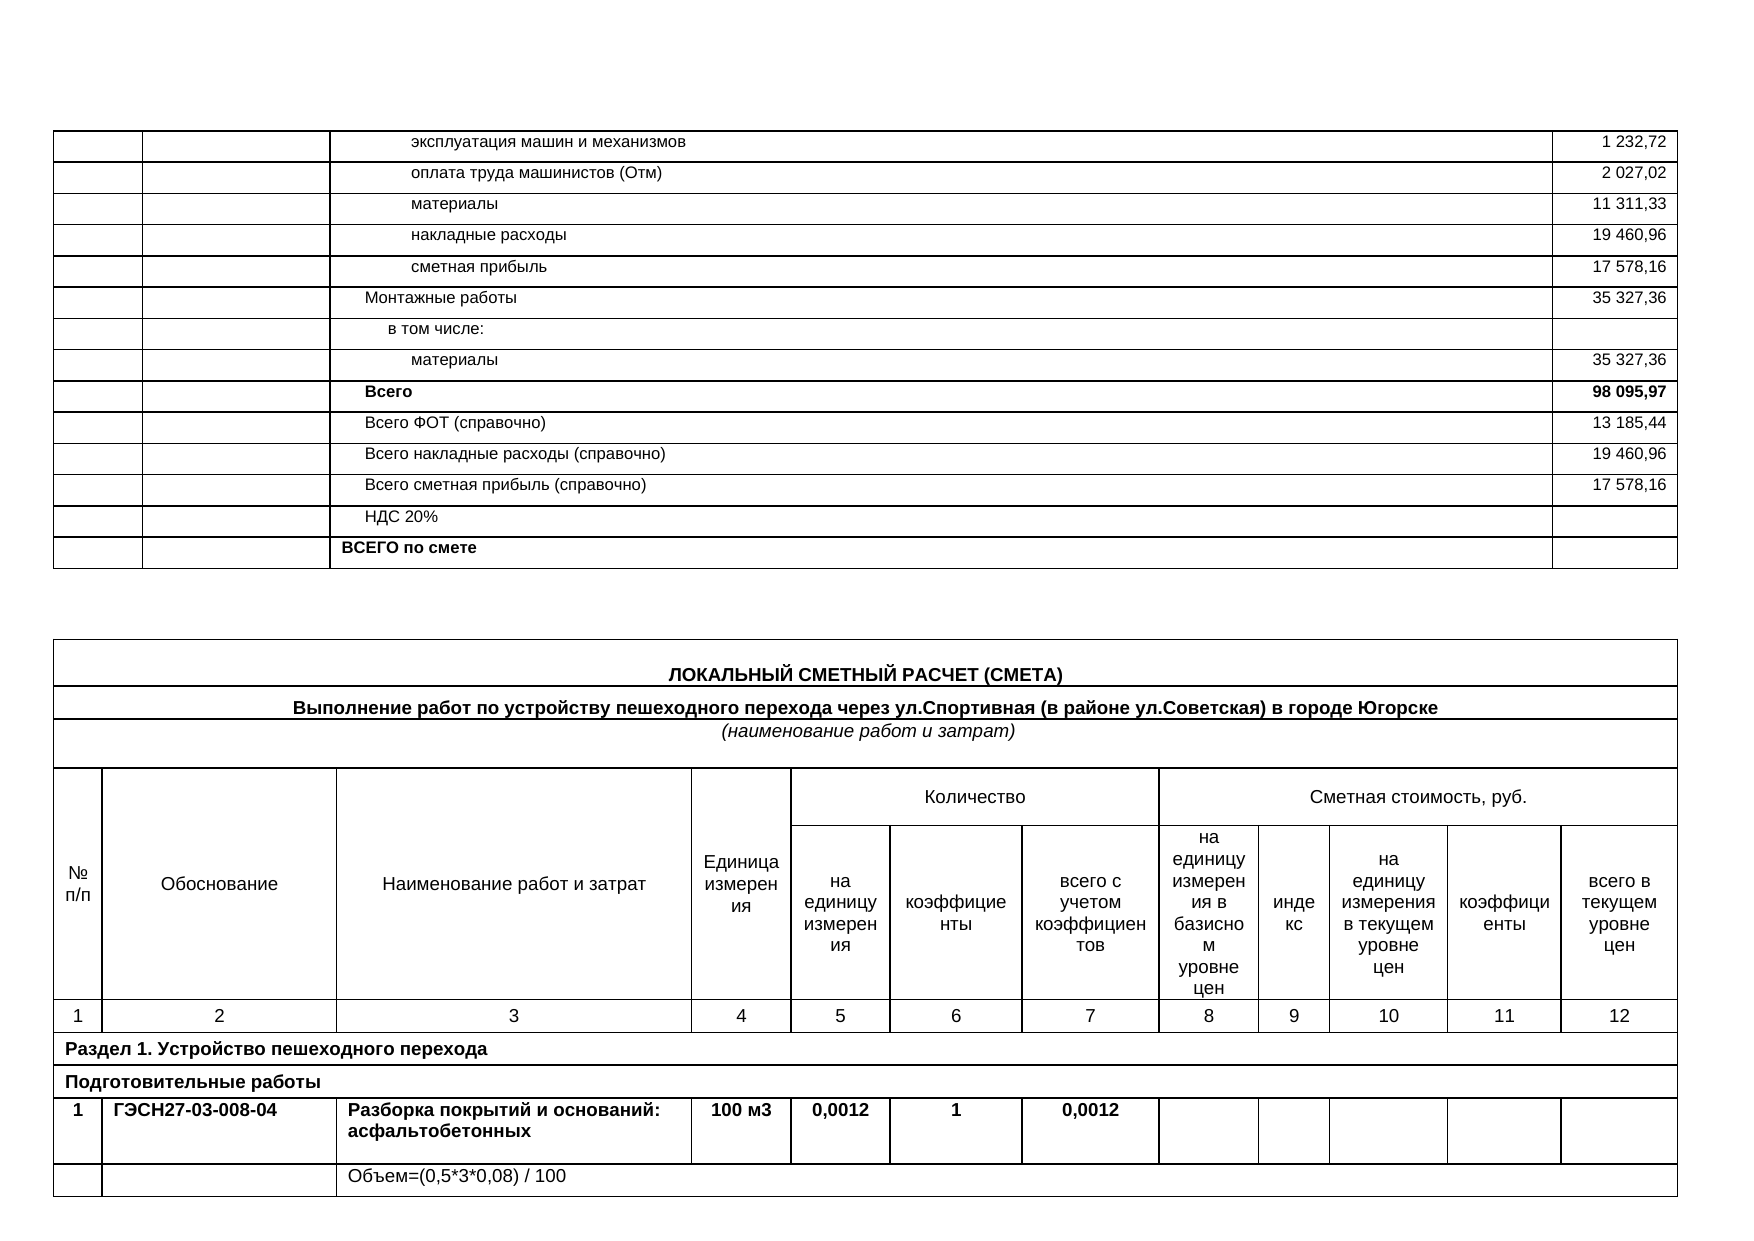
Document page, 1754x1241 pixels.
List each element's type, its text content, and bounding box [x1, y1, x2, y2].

table_cell 11 311,33 [1553, 194, 1677, 224]
table_cell [1562, 1099, 1677, 1163]
table_cell 19 460,96 [1553, 444, 1677, 474]
table_cell Разборка покрытий и оснований: асфальтобетонных [337, 1099, 691, 1163]
table_cell № п/п [54, 769, 101, 999]
table_cell Всего ФОТ (справочно) [331, 413, 1552, 442]
table_cell материалы [331, 350, 1552, 380]
table_cell [54, 475, 142, 505]
table_cell [54, 257, 142, 286]
table_cell 1 [891, 1099, 1021, 1163]
table_cell Монтажные работы [331, 288, 1552, 317]
table_cell оплата труда машинистов (Отм) [331, 163, 1552, 192]
table_cell 2 [103, 1000, 336, 1032]
table_cell Наименование работ и затрат [337, 769, 691, 999]
table_cell [143, 163, 329, 192]
table_cell [54, 225, 142, 255]
table_cell ГЭСН27-03-008-04 [103, 1099, 336, 1163]
table_cell 17 578,16 [1553, 475, 1677, 505]
table_cell [54, 132, 142, 161]
table_cell Сметная стоимость, руб. [1160, 769, 1677, 825]
table_cell НДС 20% [331, 507, 1552, 536]
table_cell [143, 350, 329, 380]
table_cell сметная прибыль [331, 257, 1552, 286]
table_cell Всего сметная прибыль (справочно) [331, 475, 1552, 505]
table_cell 19 460,96 [1553, 225, 1677, 255]
table_cell 6 [891, 1000, 1021, 1032]
table_cell 35 327,36 [1553, 288, 1677, 317]
table_cell [143, 444, 329, 474]
table_cell [54, 350, 142, 380]
table_cell [54, 444, 142, 474]
table_cell всего с учетом коэффициентов [1023, 826, 1158, 999]
table_cell [143, 319, 329, 349]
table_header ЛОКАЛЬНЫЙ СМЕТНЫЙ РАСЧЕТ (СМЕТА) [54, 640, 1677, 685]
table_cell коэффициенты [891, 826, 1021, 999]
table_cell [1259, 1099, 1329, 1163]
table_cell ВСЕГО по смете [331, 538, 1552, 567]
table_cell Всего [331, 382, 1552, 411]
table_cell 4 [692, 1000, 790, 1032]
table_cell всего в текущем уровне цен [1562, 826, 1677, 999]
table_cell 0,0012 [792, 1099, 889, 1163]
table_cell 3 [337, 1000, 691, 1032]
table_cell [54, 382, 142, 411]
table_cell [54, 1165, 101, 1196]
table_cell Обоснование [103, 769, 336, 999]
table_cell 1 [54, 1000, 101, 1032]
table_cell 98 095,97 [1553, 382, 1677, 411]
table_cell [1160, 1099, 1258, 1163]
table_cell Всего накладные расходы (справочно) [331, 444, 1552, 474]
table_cell 7 [1023, 1000, 1158, 1032]
table_cell 5 [792, 1000, 889, 1032]
table_cell [143, 382, 329, 411]
table_cell Подготовительные работы [54, 1066, 1677, 1097]
table_cell Раздел 1. Устройство пешеходного перехода [54, 1033, 1677, 1064]
table_cell (наименование работ и затрат) [54, 720, 1677, 767]
table_cell коэффициенты [1448, 826, 1560, 999]
table_cell 0,0012 [1023, 1099, 1158, 1163]
table_cell 10 [1330, 1000, 1447, 1032]
table_cell 17 578,16 [1553, 257, 1677, 286]
table_cell на единицу измерения в текущем уровне цен [1330, 826, 1447, 999]
table_cell [54, 507, 142, 536]
table_cell 12 [1562, 1000, 1677, 1032]
table_cell [143, 194, 329, 224]
table_cell [54, 538, 142, 567]
table_cell [143, 538, 329, 567]
table_cell накладные расходы [331, 225, 1552, 255]
table_cell Выполнение работ по устройству пешеходного перехода через ул.Спортивная (в районе ул.Советская) в городе Югорске [54, 687, 1677, 718]
table_cell 13 185,44 [1553, 413, 1677, 442]
table_cell 8 [1160, 1000, 1258, 1032]
table_cell [1553, 538, 1677, 567]
table_cell [143, 507, 329, 536]
table_cell [103, 1165, 336, 1196]
table_cell 2 027,02 [1553, 163, 1677, 192]
table_cell материалы [331, 194, 1552, 224]
table_cell [1553, 507, 1677, 536]
table_cell 1 232,72 [1553, 132, 1677, 161]
table_cell на единицу измерения [792, 826, 889, 999]
table_cell [1330, 1099, 1447, 1163]
table_cell [143, 288, 329, 317]
table_cell 11 [1448, 1000, 1560, 1032]
table_cell [1553, 319, 1677, 349]
table_cell 35 327,36 [1553, 350, 1677, 380]
table_cell [143, 225, 329, 255]
table_cell [143, 475, 329, 505]
table_cell [143, 413, 329, 442]
table_cell [54, 413, 142, 442]
table_cell [54, 194, 142, 224]
table_cell [1448, 1099, 1560, 1163]
table_cell на единицу измерения в базисном уровне цен [1160, 826, 1258, 999]
table_cell индекс [1259, 826, 1329, 999]
table_cell 1 [54, 1099, 101, 1163]
table_cell Единица измерения [692, 769, 790, 999]
table_cell Объем=(0,5*3*0,08) / 100 [337, 1165, 1677, 1196]
table_cell в том числе: [331, 319, 1552, 349]
table_cell [143, 257, 329, 286]
table_cell [54, 163, 142, 192]
table_cell [54, 288, 142, 317]
table_cell Количество [792, 769, 1158, 825]
table_cell эксплуатация машин и механизмов [331, 132, 1552, 161]
table_cell 100 м3 [692, 1099, 790, 1163]
table_cell [54, 319, 142, 349]
table_cell [143, 132, 329, 161]
table_cell 9 [1259, 1000, 1329, 1032]
